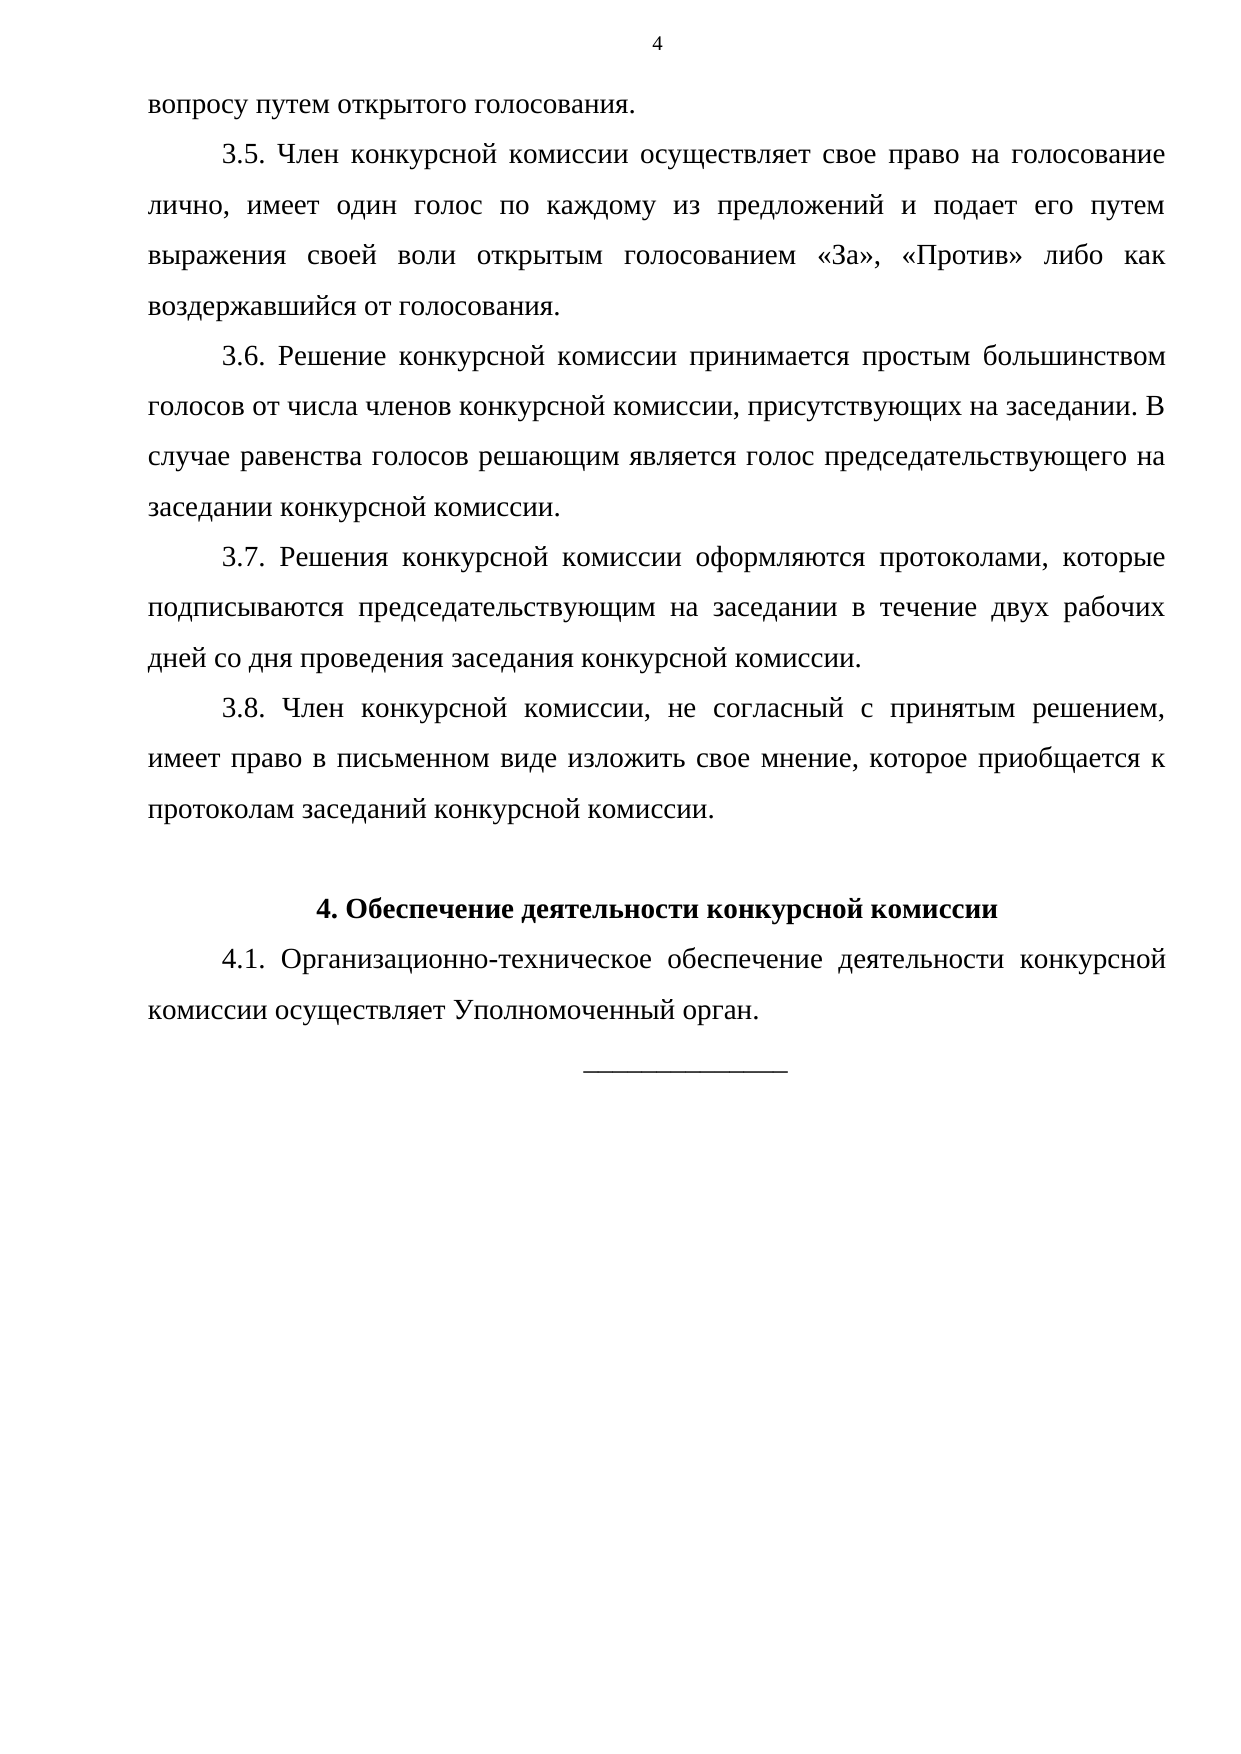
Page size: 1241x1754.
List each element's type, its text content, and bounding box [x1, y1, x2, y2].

text 3.7. Решения конкурсной комиссии оформляются протоколами, которые подписываются председательствующим на заседании в течение двух рабочих дней со дня проведения заседания конкурсной комиссии. [148, 539, 1167, 673]
text 4.1. Организационно-техническое обеспечение деятельности конкурсной комиссии осуществляет Уполномоченный орган. [148, 942, 1167, 1026]
text 3.5. Член конкурсной комиссии осуществляет свое право на голосование лично, имеет один голос по каждому из предложений и подает его путем выражения своей воли открытым голосованием «За», «Против» либо как воздержавшийся от голосования. [148, 137, 1167, 321]
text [148, 86, 1167, 120]
text 3.6. Решение конкурсной комиссии принимается простым большинством голосов от числа членов конкурсной комиссии, присутствующих на заседании. В случае равенства голосов решающим является голос председательствующего на заседании конкурсной комиссии. [148, 338, 1167, 522]
text ______________ [148, 1042, 1167, 1076]
text 3.8. Член конкурсной комиссии, не согласный с принятым решением, имеет право в письменном виде изложить свое мнение, которое приобщается к протоколам заседаний конкурсной комиссии. [148, 690, 1167, 824]
text 4. Обеспечение деятельности конкурсной комиссии [148, 891, 1167, 925]
